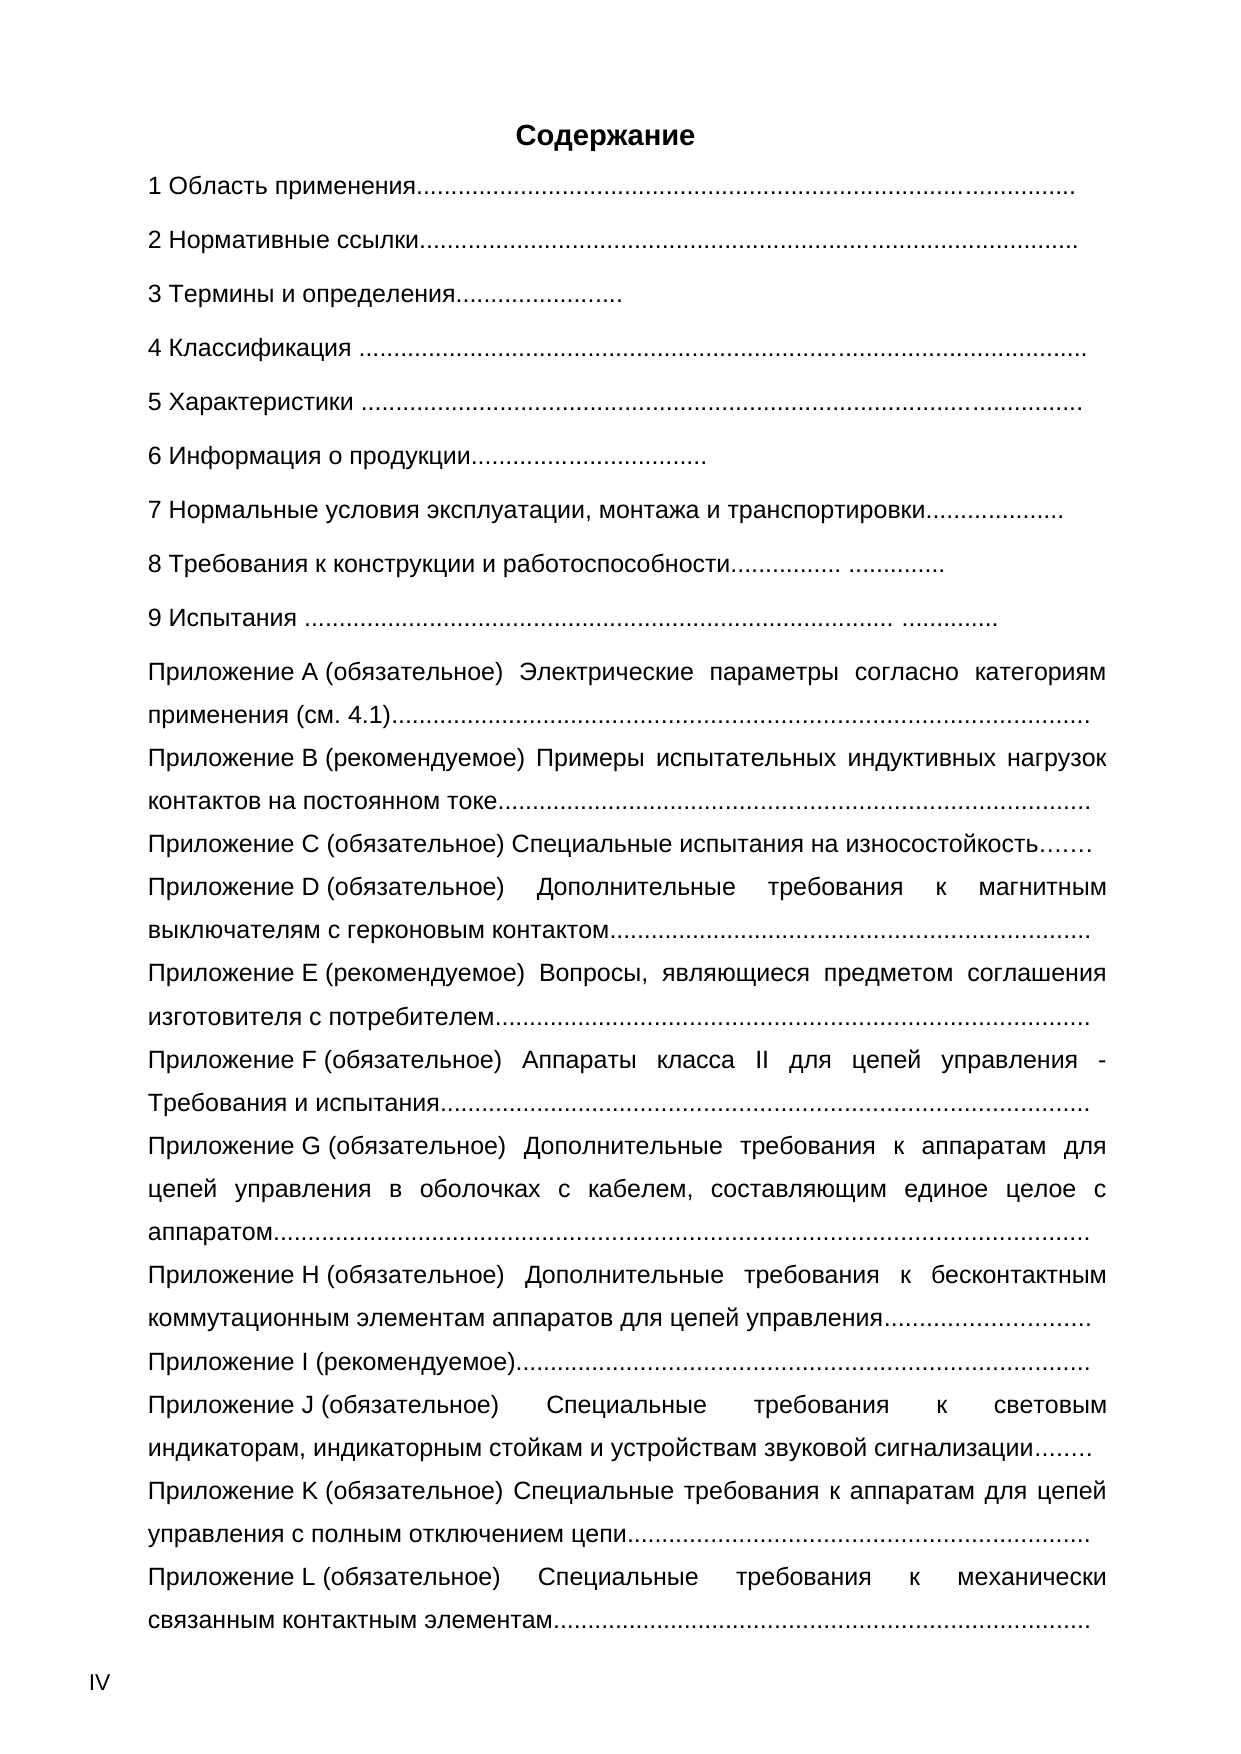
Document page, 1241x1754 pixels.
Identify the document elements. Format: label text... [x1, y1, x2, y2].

text Приложение A (обязательное) Электрические параметры согласно категориям применения (см. 4.1) [148, 657, 1107, 728]
text 1 Область применения............................................................................................... [89, 171, 1122, 200]
text Приложение B (рекомендуемое) Примеры испытательных индуктивных нагрузок контактов на постоянном токе [148, 743, 1107, 815]
text 5 Характеристики ........................................................................................................ [89, 387, 1122, 416]
text 6 Информация о продукции.................................. [89, 441, 1122, 469]
text Приложение L (обязательное) Специальные требования к механически связанным контактным элементам [148, 1562, 1107, 1634]
text 3 Термины и определения........................ [89, 279, 1122, 308]
text Содержание [89, 118, 1122, 152]
text 9 Испытания ..................................................................................... .............. [89, 603, 1122, 631]
text Приложение C (обязательное) Специальные испытания на износостойкость [148, 829, 1107, 858]
text 4 Классификация ......................................................................................................... [89, 333, 1122, 362]
text 8 Требования к конструкции и работоспособности................ .............. [89, 549, 1122, 577]
text Приложение G (обязательное) Дополнительные требования к аппаратам для цепей управления в оболочках с кабелем, составляющим единое целое с аппаратом [148, 1131, 1107, 1246]
text 2 Нормативные ссылки............................................................................................... [89, 225, 1122, 254]
text Приложение F (обязательное) Аппараты класса II для цепей управления - Требования и испытания [148, 1045, 1107, 1117]
text Приложение E (рекомендуемое) Вопросы, являющиеся предметом соглашения изготовителя с потребителем [148, 958, 1107, 1030]
text Приложение I (рекомендуемое) [148, 1347, 1107, 1375]
text Приложение H (обязательное) Дополнительные требования к бесконтактным коммутационным элементам аппаратов для цепей управления [148, 1260, 1107, 1332]
text Приложение K (обязательное) Специальные требования к аппаратам для цепей управления с полным отключением цепи [148, 1476, 1107, 1548]
text Приложение D (обязательное) Дополнительные требования к магнитным выключателям с герконовым контактом [148, 872, 1107, 944]
text Приложение J (обязательное) Специальные требования к световым индикаторам, индикаторным стойкам и устройствам звуковой сигнализации [148, 1390, 1107, 1462]
text 7 Нормальные условия эксплуатации, монтажа и транспортировки.................... [89, 495, 1122, 523]
